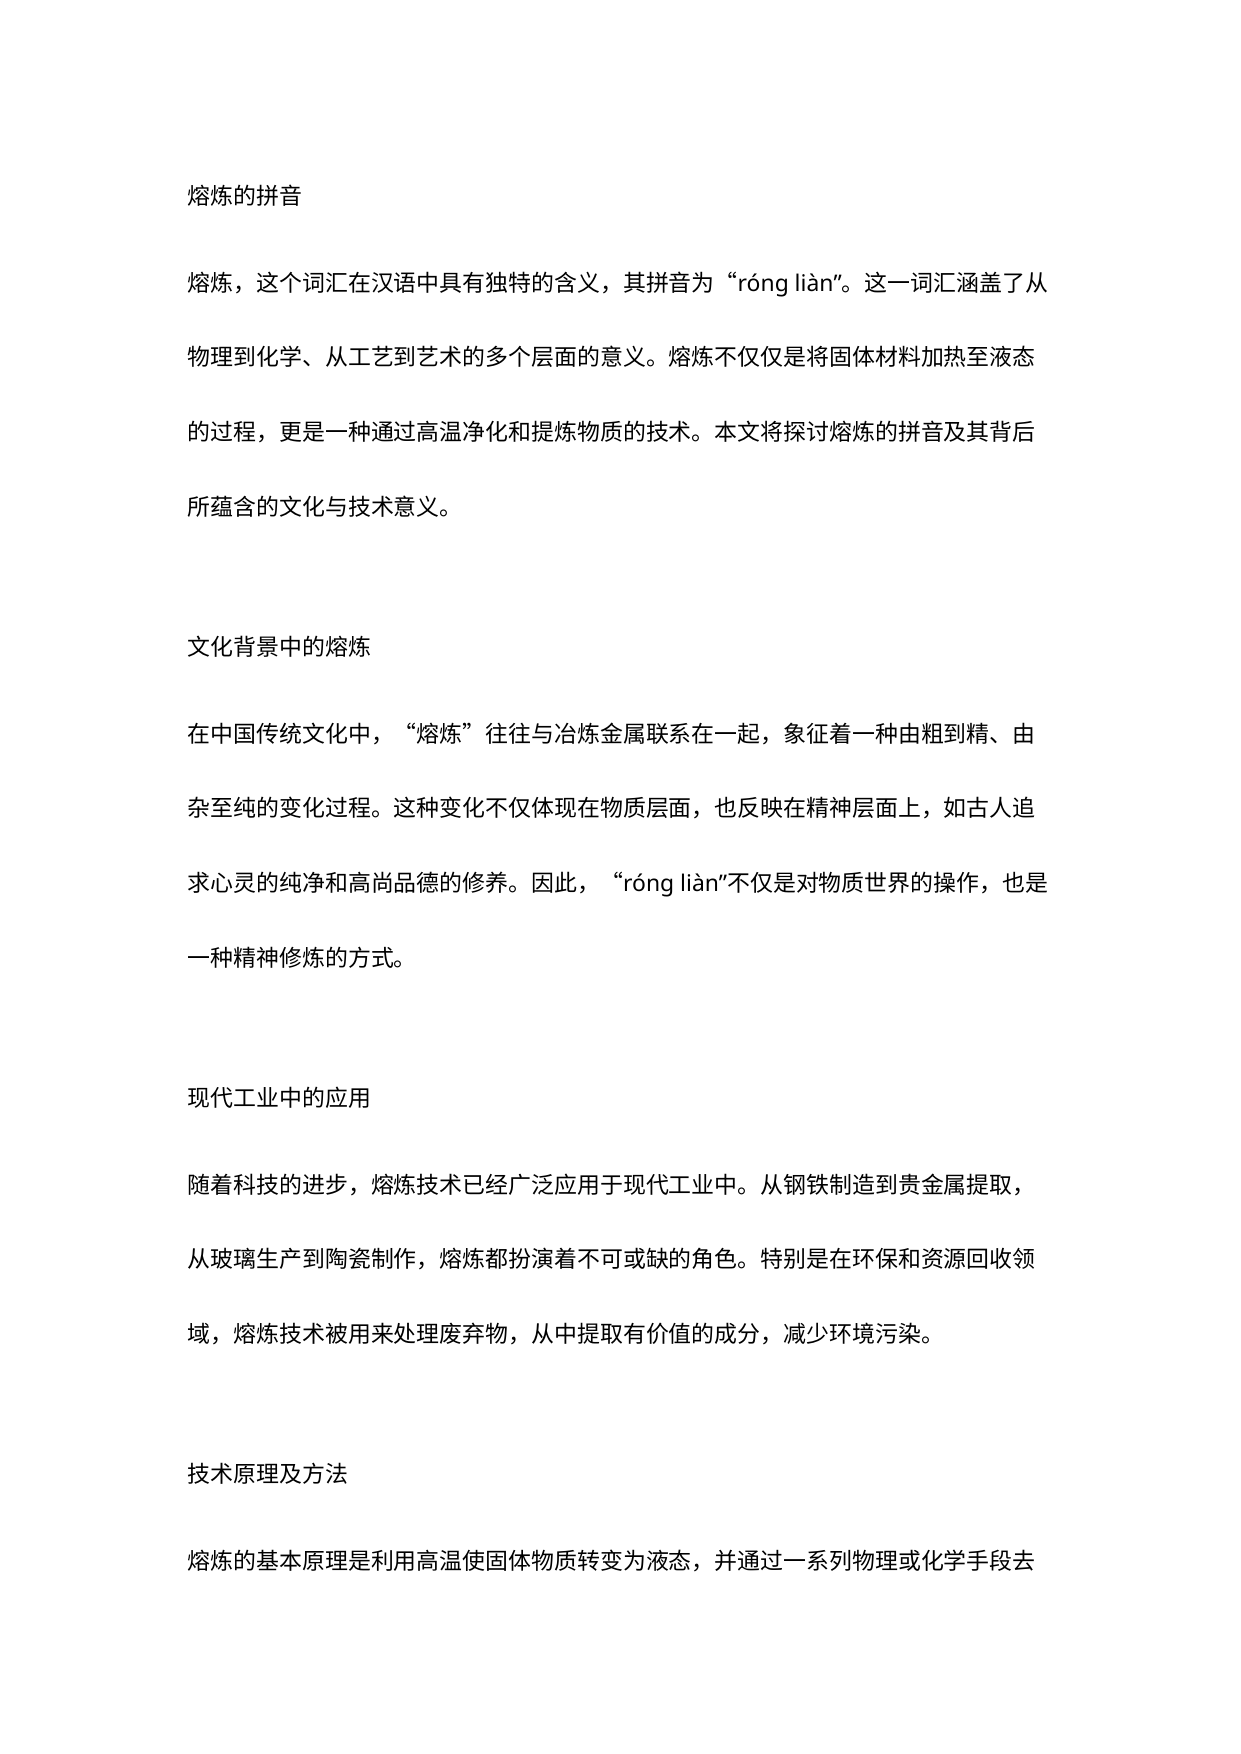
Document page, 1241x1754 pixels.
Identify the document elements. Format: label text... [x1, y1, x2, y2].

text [187, 1527, 1053, 1592]
text 文化背景中的熔炼 [187, 613, 1053, 678]
text 现代工业中的应用 [187, 1064, 1053, 1129]
text 在中国传统文化中，“熔炼”往往与冶炼金属联系在一起，象征着一种由粗到精、由杂至纯的变化过程。这种变化不仅体现在物质层面，也反映在精神层面上，如古人追求心灵的纯净和高尚品德的修养。因此，“róng liàn”不仅是对物质世界的操作，也是一种精神修炼的方式。 [187, 699, 1053, 989]
text 技术原理及方法 [187, 1440, 1053, 1505]
text 熔炼的拼音 [187, 162, 1053, 227]
text 熔炼，这个词汇在汉语中具有独特的含义，其拼音为“róng liàn”。这一词汇涵盖了从物理到化学、从工艺到艺术的多个层面的意义。熔炼不仅仅是将固体材料加热至液态的过程，更是一种通过高温净化和提炼物质的技术。本文将探讨熔炼的拼音及其背后所蕴含的文化与技术意义。 [187, 248, 1053, 538]
text 随着科技的进步，熔炼技术已经广泛应用于现代工业中。从钢铁制造到贵金属提取，从玻璃生产到陶瓷制作，熔炼都扮演着不可或缺的角色。特别是在环保和资源回收领域，熔炼技术被用来处理废弃物，从中提取有价值的成分，减少环境污染。 [187, 1151, 1053, 1365]
